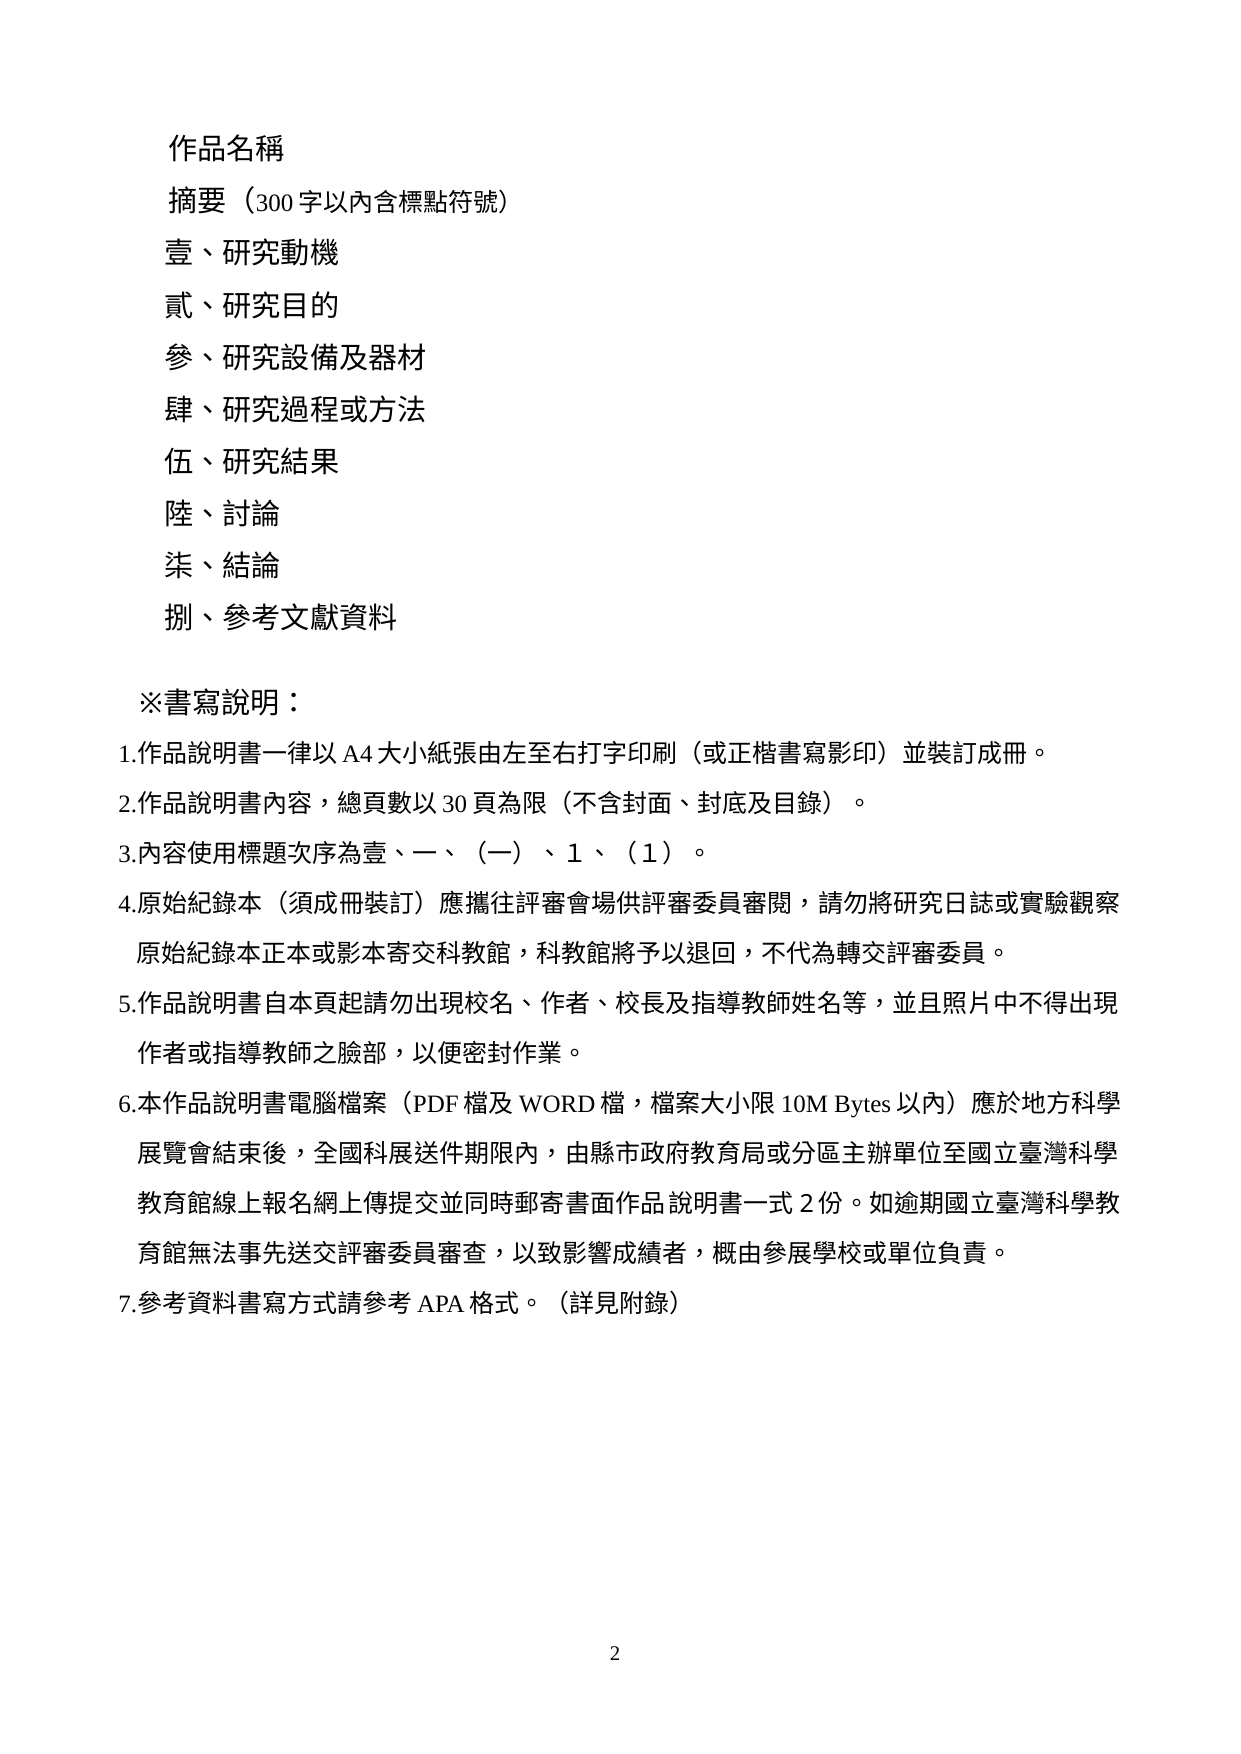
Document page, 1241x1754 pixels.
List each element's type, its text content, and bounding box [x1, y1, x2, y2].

text 作品名稱 [168, 118, 1122, 170]
text 2.作品說明書內容，總頁數以30頁為限（不含封面、封底及目錄）。 [118, 772, 1122, 822]
text 3.內容使用標題次序為壹、一、（一）、１、（１）。 [118, 822, 1122, 872]
text 柒、結論 [164, 535, 1122, 587]
text 參、研究設備及器材 [164, 326, 1122, 378]
text 5.作品說明書自本頁起請勿出現校名、作者、校長及指導教師姓名等，並且照片中不得出現作者或指導教師之臉部，以便密封作業。 [118, 972, 1122, 1072]
text 7.參考資料書寫方式請參考APA格式。（詳見附錄） [118, 1272, 1122, 1322]
text 4.原始紀錄本（須成冊裝訂）應攜往評審會場供評審委員審閱，請勿將研究日誌或實驗觀察原始紀錄本正本或影本寄交科教館，科教館將予以退回，不代為轉交評審委員。 [118, 872, 1122, 972]
text 捌、參考文獻資料 [164, 587, 1122, 639]
text 壹、研究動機 [164, 222, 1122, 274]
text ※書寫說明： [139, 681, 1122, 722]
text 貳、研究目的 [164, 274, 1122, 326]
text 摘要（300字以內含標點符號） [168, 170, 1122, 222]
text 1.作品說明書一律以A4大小紙張由左至右打字印刷（或正楷書寫影印）並裝訂成冊。 [118, 722, 1122, 772]
text 肆、研究過程或方法 [164, 378, 1122, 431]
text 6.本作品說明書電腦檔案（PDF檔及WORD檔，檔案大小限10M Bytes以內）應於地方科學展覽會結束後，全國科展送件期限內，由縣市政府教育局或分區主辦單位至國立臺灣科學教育館線上報名網上傳提交並同時郵寄書面作品說明書一式2份。如逾期國立臺灣科學教育館無法事先送交評審委員審查，以致影響成績者，概由參展學校或單位負責。 [118, 1072, 1122, 1272]
text 陸、討論 [164, 483, 1122, 535]
text 伍、研究結果 [164, 431, 1122, 483]
